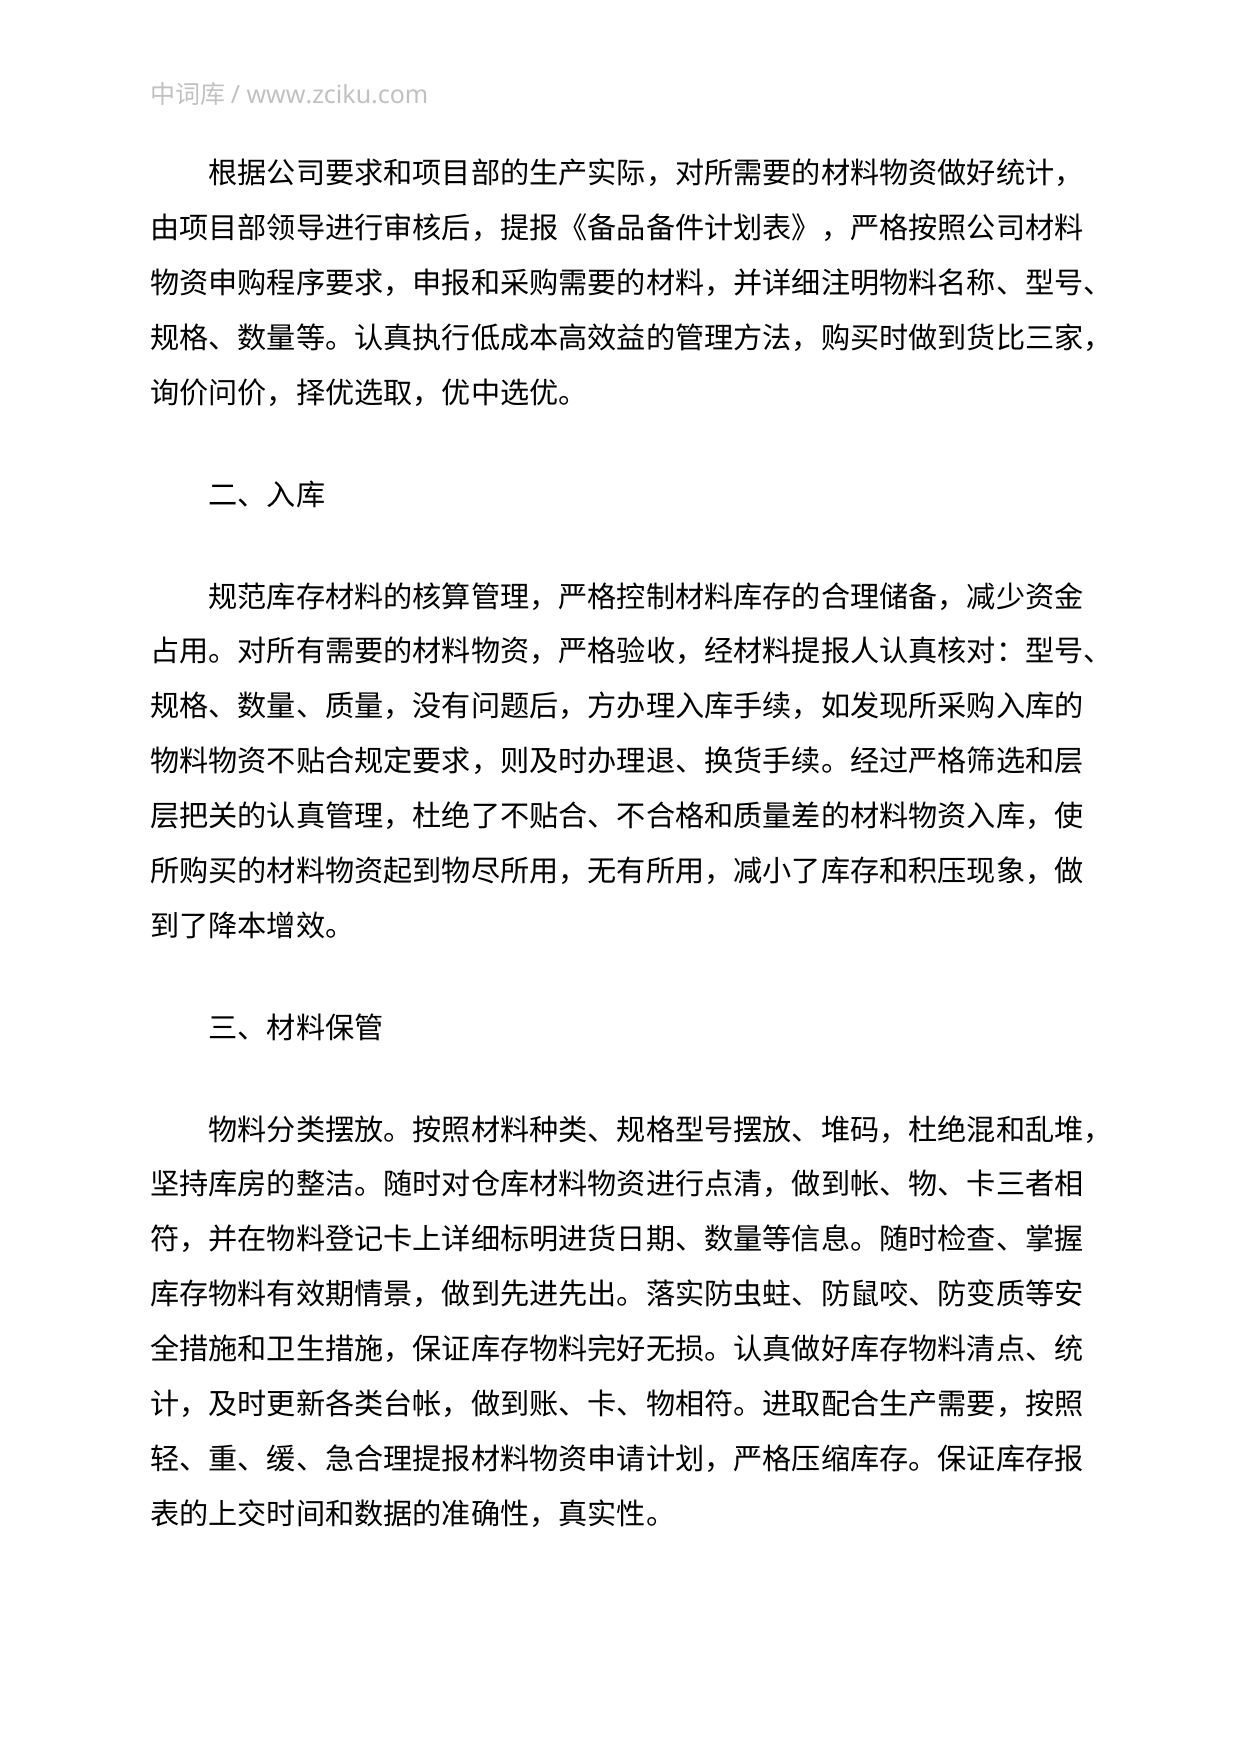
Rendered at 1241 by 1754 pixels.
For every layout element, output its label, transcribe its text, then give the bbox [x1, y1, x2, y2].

text 三、材料保管 [150, 1004, 1090, 1047]
text 根据公司要求和项目部的生产实际，对所需要的材料物资做好统计，由项目部领导进行审核后，提报《备品备件计划表》，严格按照公司材料物资申购程序要求，申报和采购需要的材料，并详细注明物料名称、型号、规格、数量等。认真执行低成本高效益的管理方法，购买时做到货比三家，询价问价，择优选取，优中选优。 [150, 150, 1090, 412]
text 物料分类摆放。按照材料种类、规格型号摆放、堆码，杜绝混和乱堆，坚持库房的整洁。随时对仓库材料物资进行点清，做到帐、物、卡三者相符，并在物料登记卡上详细标明进货日期、数量等信息。随时检查、掌握库存物料有效期情景，做到先进先出。落实防虫蛀、防鼠咬、防变质等安全措施和卫生措施，保证库存物料完好无损。认真做好库存物料清点、统计，及时更新各类台帐，做到账、卡、物相符。进取配合生产需要，按照轻、重、缓、急合理提报材料物资申请计划，严格压缩库存。保证库存报表的上交时间和数据的准确性，真实性。 [150, 1106, 1090, 1533]
text 二、入库 [150, 471, 1090, 514]
text 规范库存材料的核算管理，严格控制材料库存的合理储备，减少资金占用。对所有需要的材料物资，严格验收，经材料提报人认真核对：型号、规格、数量、质量，没有问题后，方办理入库手续，如发现所采购入库的物料物资不贴合规定要求，则及时办理退、换货手续。经过严格筛选和层层把关的认真管理，杜绝了不贴合、不合格和质量差的材料物资入库，使所购买的材料物资起到物尽所用，无有所用，减小了库存和积压现象，做到了降本增效。 [150, 573, 1090, 945]
